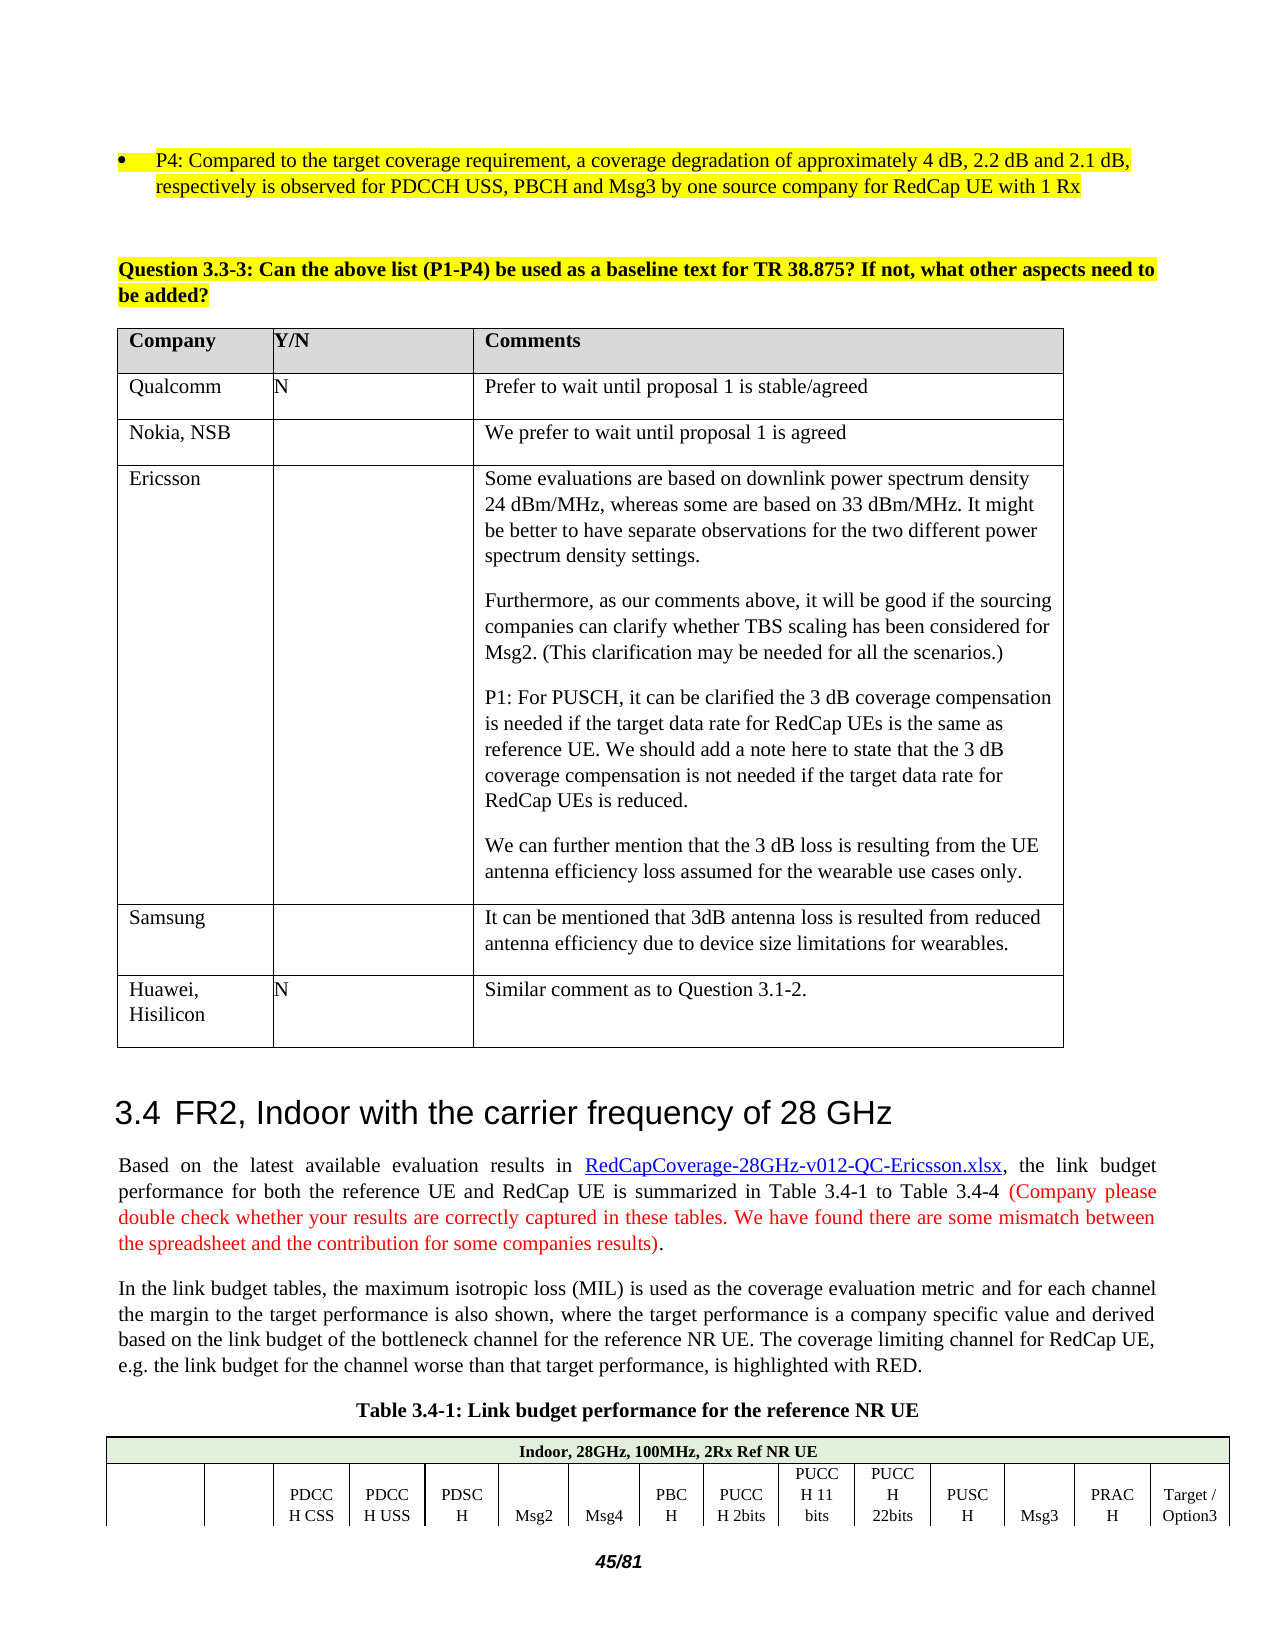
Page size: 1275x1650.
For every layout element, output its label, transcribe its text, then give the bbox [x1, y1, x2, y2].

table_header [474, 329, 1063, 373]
text Based on the latest available evaluation results in RedCapCoverage-28GHz-v012-QC-Ericsson.xlsx, the link budget performance for both the reference UE and RedCap UE is summarized in Table 3.4-1 to Table 3.4-4 (Company please double check whether your results are correctly captured in these tables. We have found there are some mismatch between the spreadsheet and the contribution for some companies results). [118, 1153, 1157, 1255]
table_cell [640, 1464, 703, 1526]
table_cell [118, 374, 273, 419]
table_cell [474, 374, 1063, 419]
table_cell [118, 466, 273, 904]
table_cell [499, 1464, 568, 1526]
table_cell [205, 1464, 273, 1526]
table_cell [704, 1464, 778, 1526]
list P4: Compared to the target coverage requirement, a coverage degradation of approximately 4 dB, 2.2 dB and 2.1 dB, respectively is observed for PDCCH USS, PBCH and Msg3 by one source company for RedCap UE with 1 Rx [118, 148, 1157, 198]
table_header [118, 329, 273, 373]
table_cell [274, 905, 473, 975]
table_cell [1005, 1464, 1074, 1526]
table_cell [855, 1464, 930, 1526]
text Table 3.4-1: Link budget performance for the reference NR UE [118, 1398, 1157, 1422]
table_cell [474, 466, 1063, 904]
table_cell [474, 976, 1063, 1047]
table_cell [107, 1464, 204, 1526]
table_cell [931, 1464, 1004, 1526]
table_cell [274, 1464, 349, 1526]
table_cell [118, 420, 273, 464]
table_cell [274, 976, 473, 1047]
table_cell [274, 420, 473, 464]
subtitle FR2, Indoor with the carrier frequency of 28 GHz [114, 1093, 1157, 1131]
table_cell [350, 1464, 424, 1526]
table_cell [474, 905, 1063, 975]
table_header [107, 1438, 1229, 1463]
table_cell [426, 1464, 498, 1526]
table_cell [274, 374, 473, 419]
text Question 3.3-3: Can the above list (P1-P4) be used as a baseline text for TR 38.875? If not, what other aspects need to be added? [118, 281, 1157, 307]
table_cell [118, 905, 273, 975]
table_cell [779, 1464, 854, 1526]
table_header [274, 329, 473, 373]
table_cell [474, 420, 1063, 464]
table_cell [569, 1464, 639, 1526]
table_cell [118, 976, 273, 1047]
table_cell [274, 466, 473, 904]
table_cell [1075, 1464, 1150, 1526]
text In the link budget tables, the maximum isotropic loss (MIL) is used as the coverage evaluation metric and for each channel the margin to the target performance is also shown, where the target performance is a company specific value and derived based on the link budget of the bottleneck channel for the reference NR UE. The coverage limiting channel for RedCap UE, e.g. the link budget for the channel worse than that target performance, is highlighted with RED. [118, 1276, 1157, 1377]
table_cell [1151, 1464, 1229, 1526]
